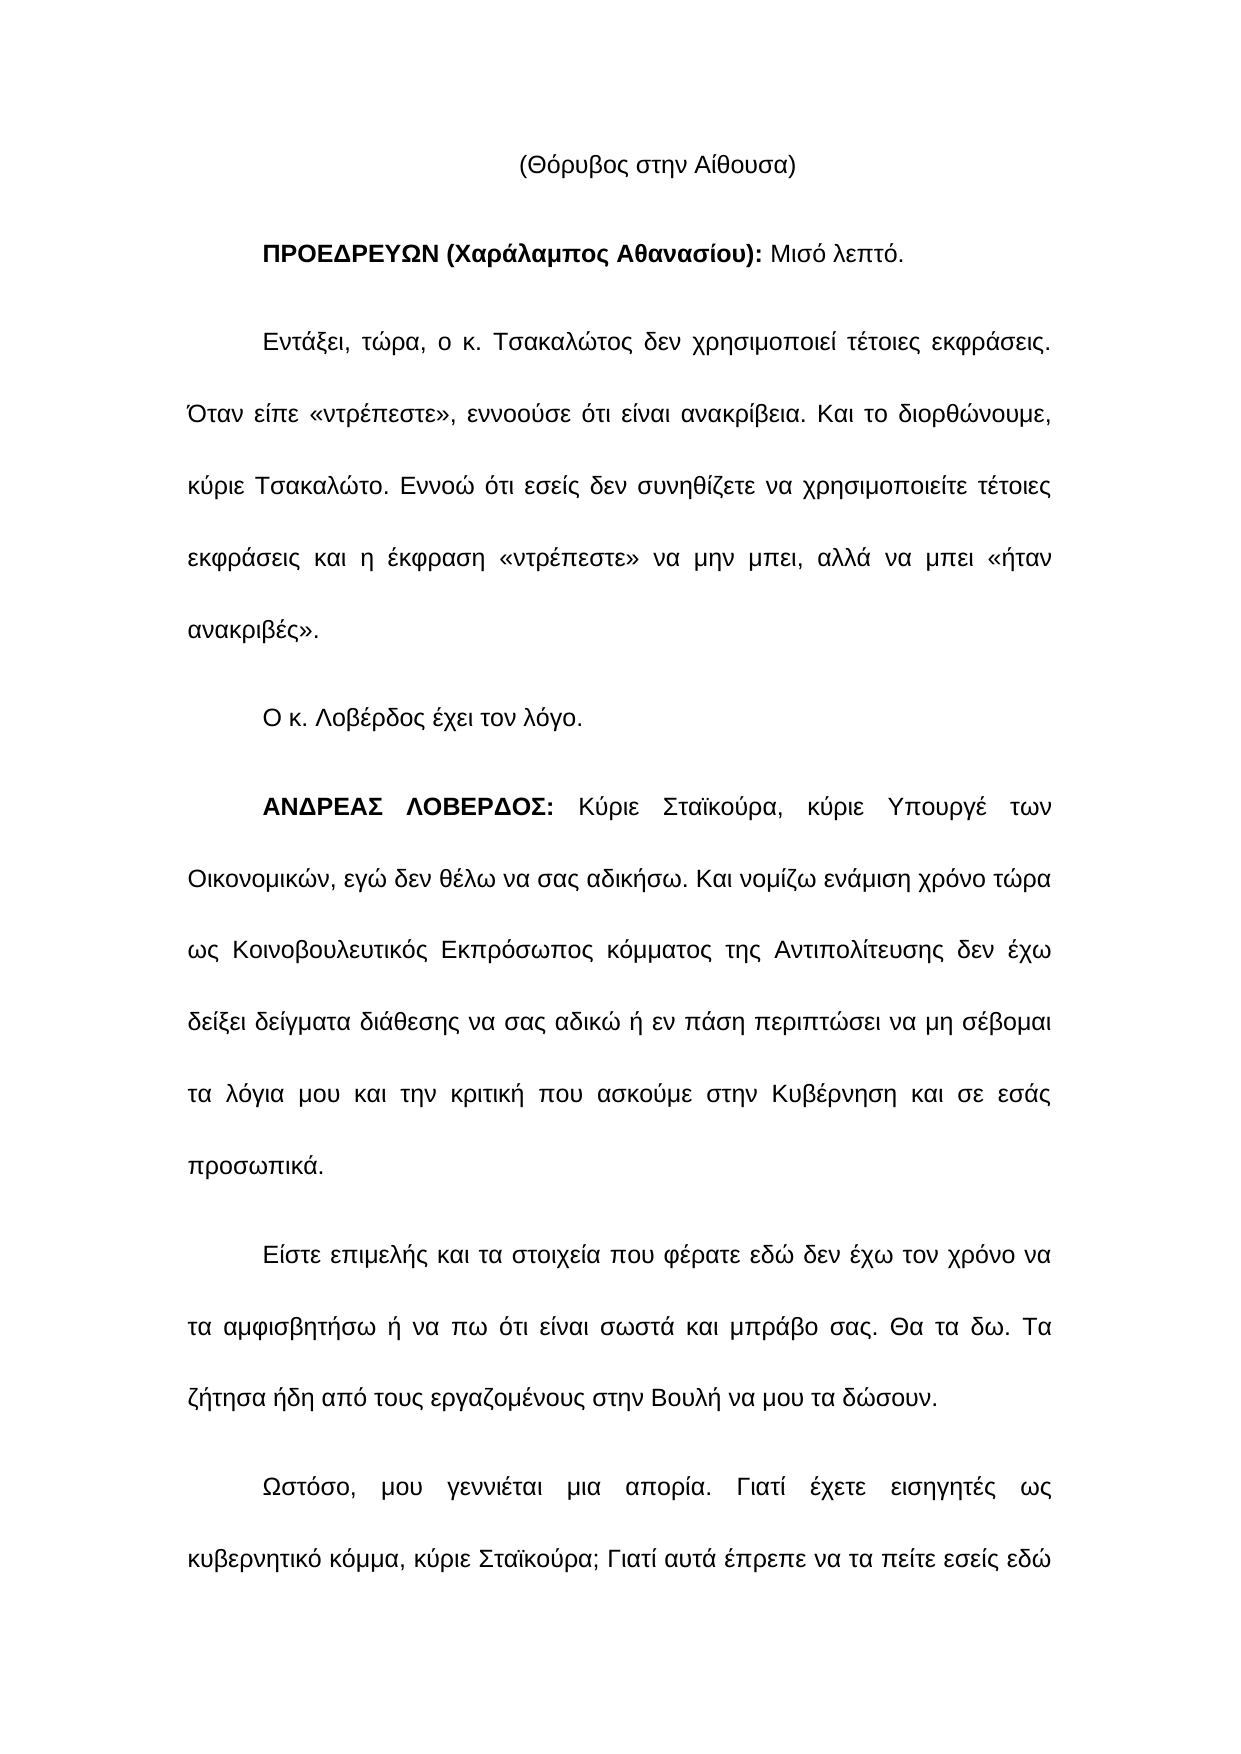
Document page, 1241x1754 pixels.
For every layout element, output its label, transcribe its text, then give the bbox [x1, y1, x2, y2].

text Ο κ. Λοβέρδος έχει τον λόγο. [187, 703, 1053, 732]
text Εντάξει, τώρα, ο κ. Τσακαλώτος δεν χρησιμοποιεί τέτοιες εκφράσεις. Όταν είπε «ντρέπεστε», εννοούσε ότι είναι ανακρίβεια. Και το διορθώνουμε, κύριε Τσακαλώτο. Εννοώ ότι εσείς δεν συνηθίζετε να χρησιμοποιείτε τέτοιες εκφράσεις και η έκφραση «ντρέπεστε» να μην μπει, αλλά να μπει «ήταν ανακριβές». [187, 327, 1053, 643]
text (Θόρυβος στην Αίθουσα) [187, 150, 1053, 179]
text ΠΡΟΕΔΡΕΥΩΝ (Χαράλαμπος Αθανασίου): Μισό λεπτό. [187, 238, 1053, 267]
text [187, 1472, 1053, 1572]
text ΑΝΔΡΕΑΣ ΛΟΒΕΡΔΟΣ: Κύριε Σταϊκούρα, κύριε Υπουργέ των Οικονομικών, εγώ δεν θέλω να σας αδικήσω. Και νομίζω ενάμιση χρόνο τώρα ως Κοινοβουλευτικός Εκπρόσωπος κόμματος της Αντιπολίτευσης δεν έχω δείξει δείγματα διάθεσης να σας αδικώ ή εν πάση περιπτώσει να μη σέβομαι τα λόγια μου και την κριτική που ασκούμε στην Κυβέρνηση και σε εσάς προσωπικά. [187, 792, 1053, 1180]
text Είστε επιμελής και τα στοιχεία που φέρατε εδώ δεν έχω τον χρόνο να τα αμφισβητήσω ή να πω ότι είναι σωστά και μπράβο σας. Θα τα δω. Τα ζήτησα ήδη από τους εργαζομένους στην Βουλή να μου τα δώσουν. [187, 1239, 1053, 1412]
